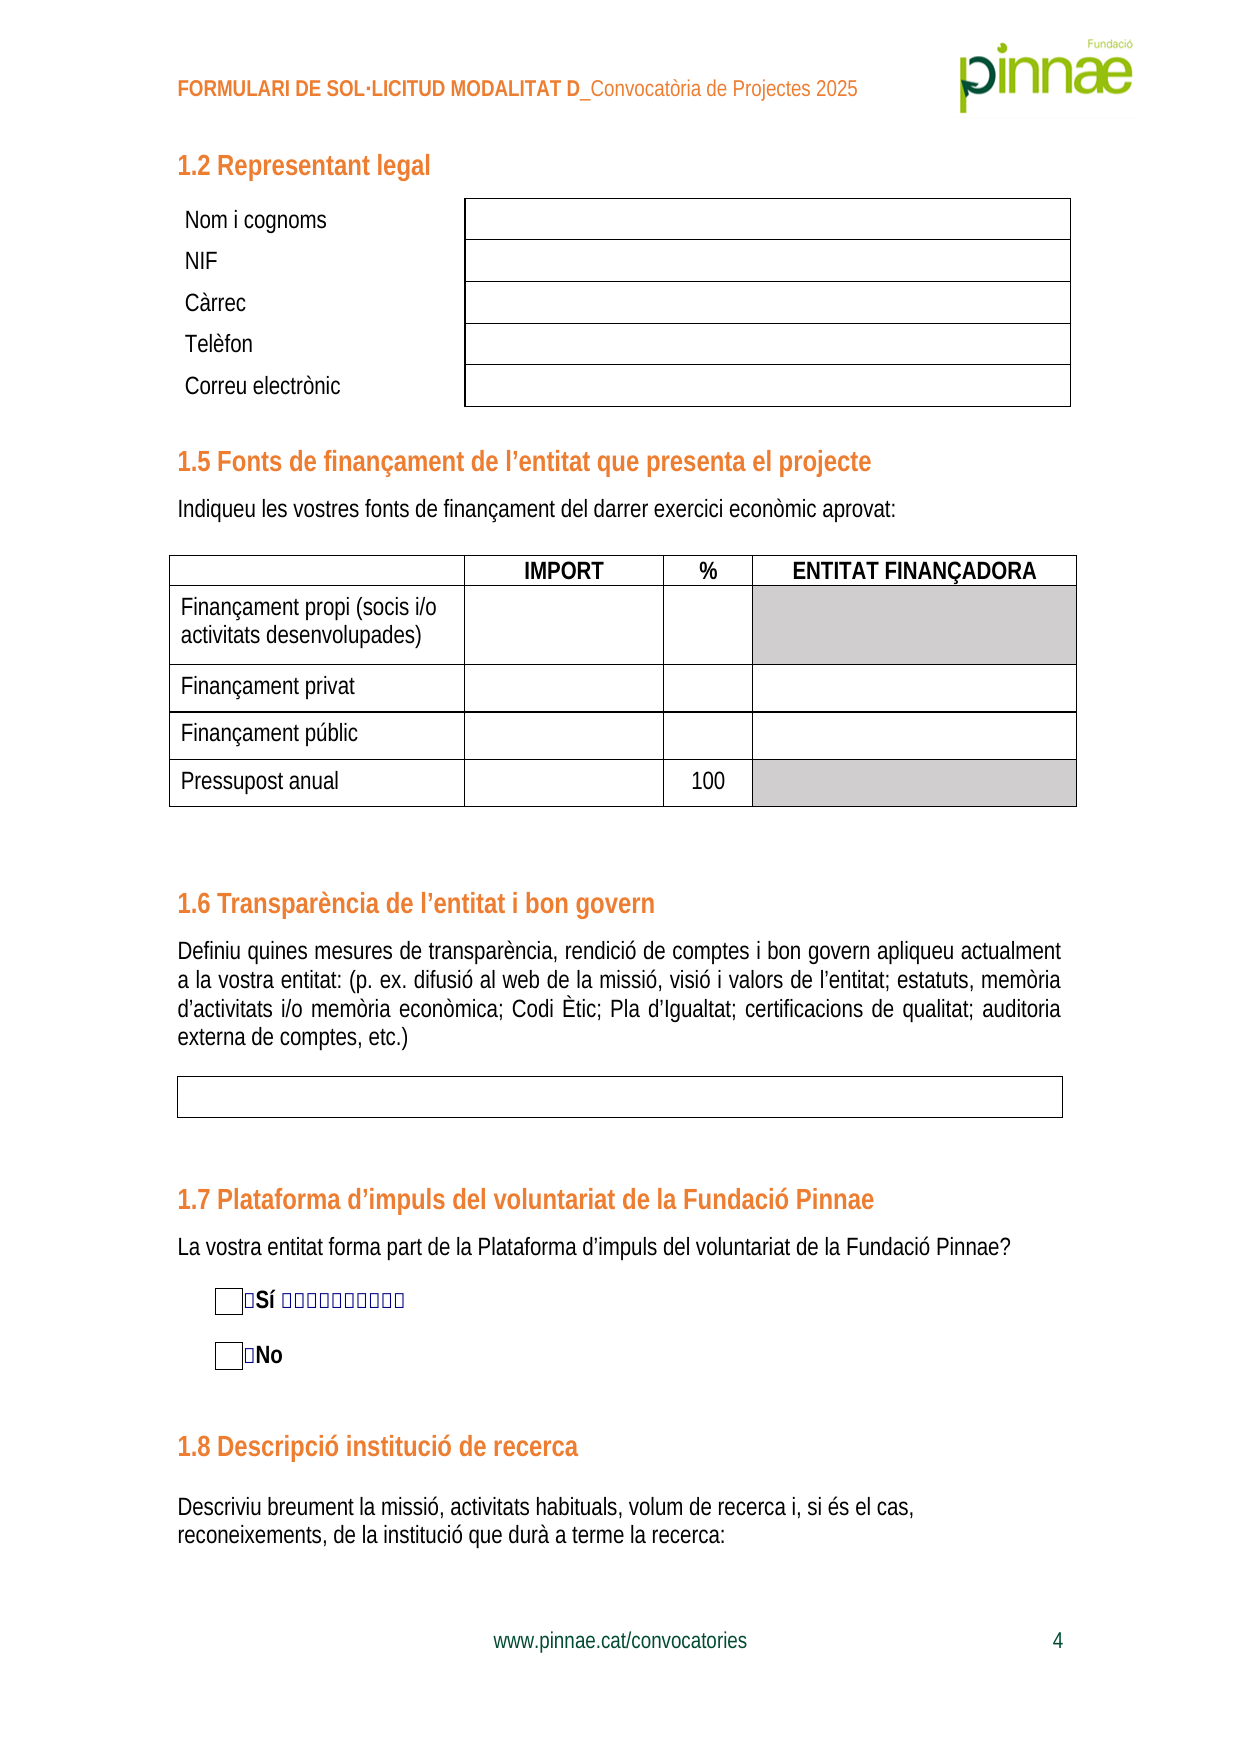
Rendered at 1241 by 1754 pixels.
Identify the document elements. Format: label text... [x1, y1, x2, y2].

table_cell Telèfon [177, 323, 464, 364]
table_cell [465, 713, 663, 759]
table_cell Càrrec [177, 281, 464, 322]
table_cell [753, 760, 1076, 806]
table_cell [753, 713, 1076, 759]
table_header [178, 1077, 1062, 1117]
text Sí  [177, 1286, 1063, 1315]
subtitle 1.6 Transparència de l’entitat i bon govern [177, 807, 1063, 920]
table_cell [664, 713, 752, 759]
table_cell [466, 365, 1070, 406]
table_cell [466, 324, 1070, 364]
table_cell [753, 665, 1076, 711]
text Descriviu breument la missió, activitats habituals, volum de recerca i, si és el cas, reconeixements, de la institució que durà a terme la recerca: [177, 1492, 1063, 1549]
text Definiu quines mesures de transparència, rendició de comptes i bon govern apliqueu actualment a la vostra entitat: (p. ex. difusió al web de la missió, visió i valors de l’entitat; estatuts, memòria d’activitats i/o memòria econòmica; Codi Ètic; Pla d’Igualtat; certificacions de qualitat; auditoria externa de comptes, etc.) [177, 936, 1063, 1051]
text No [177, 1340, 1063, 1370]
table_cell Finançament públic [170, 713, 464, 759]
table_cell Finançament privat [170, 665, 464, 711]
table_header IMPORT [465, 556, 663, 584]
subtitle 1.2 Representant legal [177, 148, 1063, 181]
table_header [170, 556, 464, 584]
table_cell 100 [664, 760, 752, 806]
table_cell [466, 240, 1070, 281]
subtitle 1.7 Plataforma d’impuls del voluntariat de la Fundació Pinnae [177, 1182, 1063, 1215]
picture [956, 35, 1137, 119]
table_header ENTITAT FINANÇADORA [753, 556, 1076, 584]
table_cell Finançament propi (socis i/o activitats desenvolupades) [170, 586, 464, 664]
table_cell [465, 665, 663, 711]
table_cell [664, 586, 752, 664]
subtitle 1.5 Fonts de finançament de l’entitat que presenta el projecte [177, 444, 1063, 478]
table_cell Pressupost anual [170, 760, 464, 806]
text La vostra entitat forma part de la Plataforma d’impuls del voluntariat de la Fundació Pinnae? [177, 1232, 1063, 1261]
table_header % [664, 556, 752, 584]
table_cell Correu electrònic [177, 364, 464, 406]
text Indiqueu les vostres fonts de finançament del darrer exercici econòmic aprovat: [177, 494, 1063, 523]
table_cell [466, 282, 1070, 322]
table_cell [465, 586, 663, 664]
table_cell [664, 665, 752, 711]
table_header [466, 199, 1070, 239]
text 1.8 Descripció institució de recerca [177, 1429, 1063, 1463]
table_cell [753, 586, 1076, 664]
table_cell [465, 760, 663, 806]
table_cell NIF [177, 239, 464, 281]
table_header Nom i cognoms [177, 198, 464, 239]
